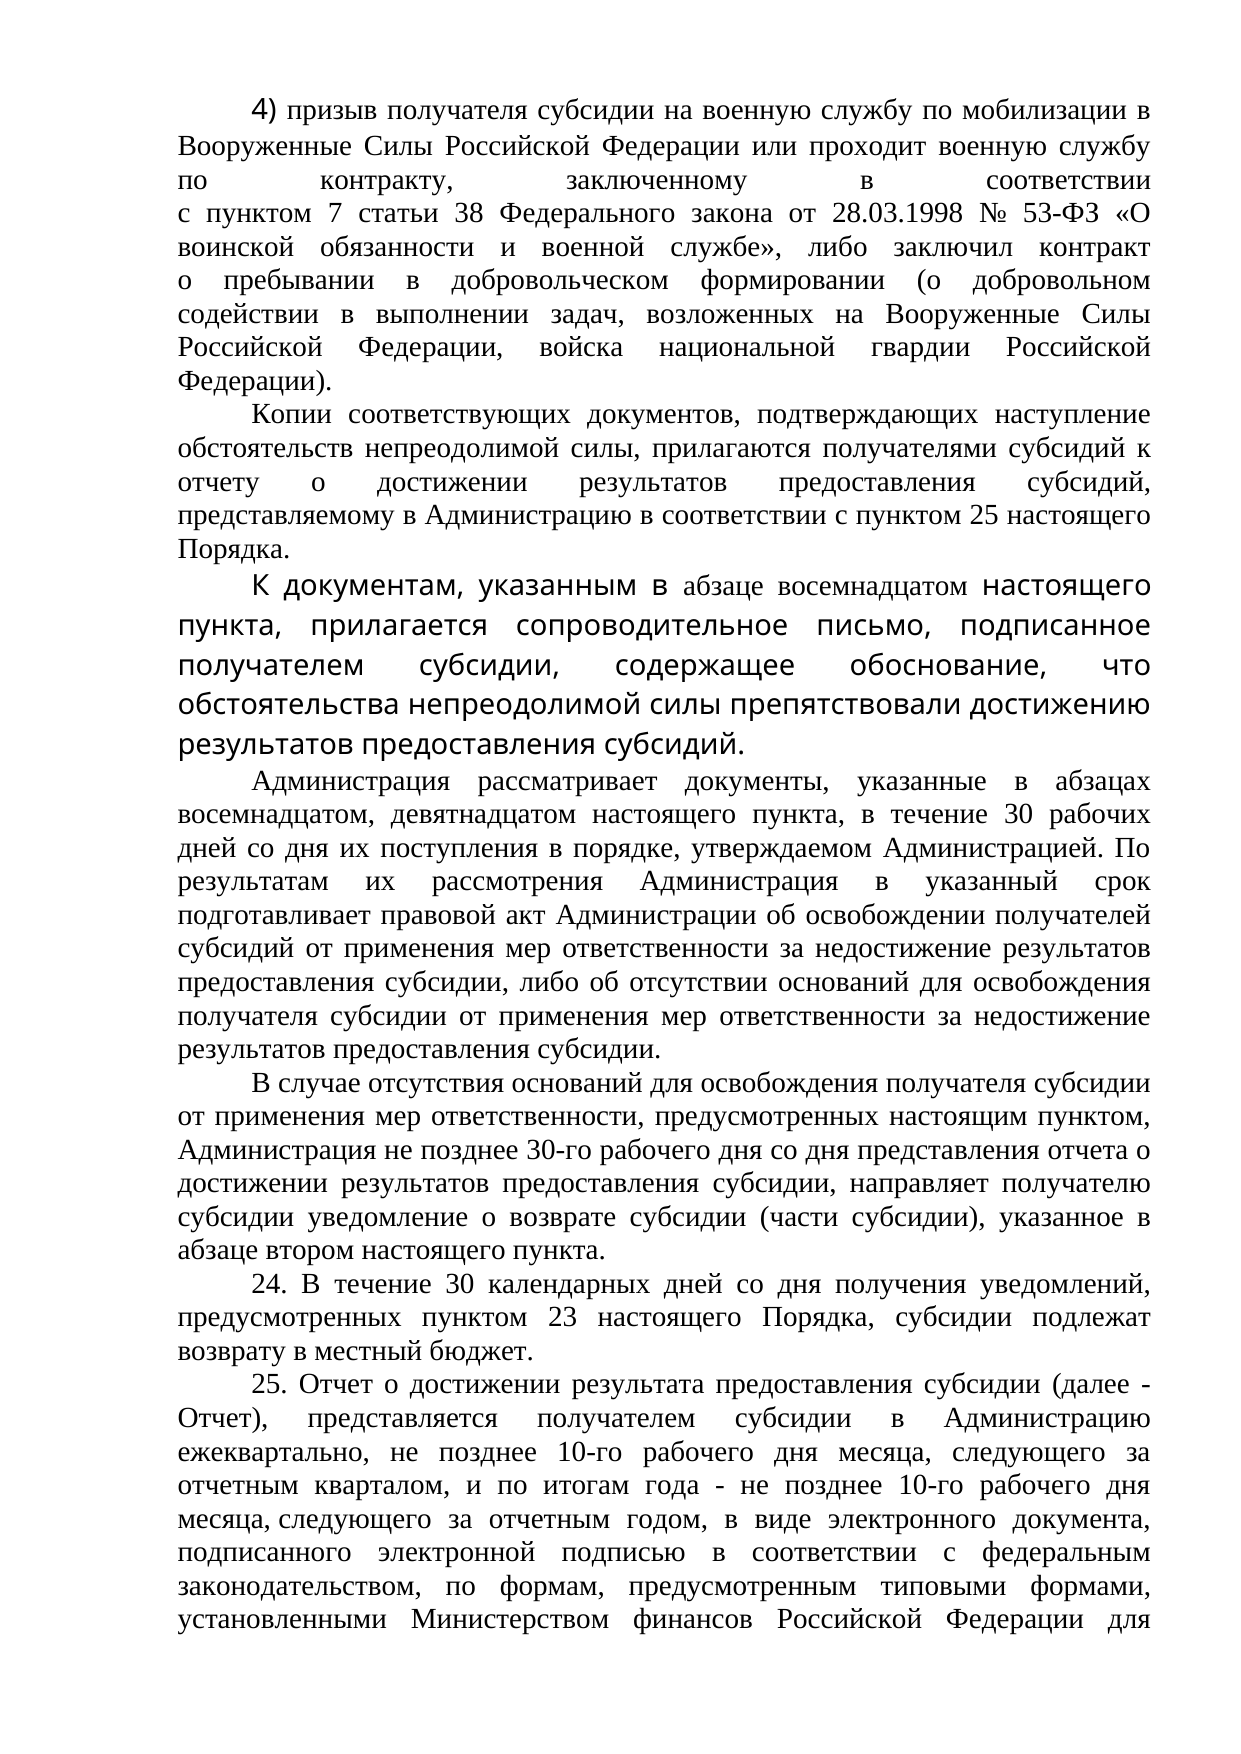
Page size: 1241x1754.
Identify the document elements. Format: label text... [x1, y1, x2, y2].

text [177, 1367, 1152, 1635]
text 24. В течение 30 календарных дней со дня получения уведомлений, предусмотренных пунктом 23 настоящего Порядка, субсидии подлежат возврату в местный бюджет. [177, 1266, 1152, 1367]
text К документам, указанным в абзаце восемнадцатом настоящего пункта, прилагается сопроводительное письмо, подписанное получателем субсидии, содержащее обоснование, что обстоятельства непреодолимой силы препятствовали достижению результатов предоставления субсидий. [177, 564, 1152, 763]
text 4) призыв получателя субсидии на военную службу по мобилизации в Вооруженные Силы Российской Федерации или проходит военную службу по контракту, заключенному в соответствии с пунктом 7 статьи 38 Федерального закона от 28.03.1998 № 53-ФЗ «О воинской обязанности и военной службе», либо заключил контракт о пребывании в добровольческом формировании (о добровольном содействии в выполнении задач, возложенных на Вооруженные Силы Российской Федерации, войска национальной гвардии Российской Федерации). [177, 89, 1152, 397]
text Копии соответствующих документов, подтверждающих наступление обстоятельств непреодолимой силы, прилагаются получателями субсидий к отчету о достижении результатов предоставления субсидий, представляемому в Администрацию в соответствии с пунктом 25 настоящего Порядка. [177, 397, 1152, 564]
text Администрация рассматривает документы, указанные в абзацах восемнадцатом, девятнадцатом настоящего пункта, в течение 30 рабочих дней со дня их поступления в порядке, утверждаемом Администрацией. По результатам их рассмотрения Администрация в указанный срок подготавливает правовой акт Администрации об освобождении получателей субсидий от применения мер ответственности за недостижение результатов предоставления субсидии, либо об отсутствии оснований для освобождения получателя субсидии от применения мер ответственности за недостижение результатов предоставления субсидии. [177, 763, 1152, 1065]
text В случае отсутствия оснований для освобождения получателя субсидии от применения мер ответственности, предусмотренных настоящим пунктом, Администрация не позднее 30-го рабочего дня со дня представления отчета о достижении результатов предоставления субсидии, направляет получателю субсидии уведомление о возврате субсидии (части субсидии), указанное в абзаце втором настоящего пункта. [177, 1065, 1152, 1266]
